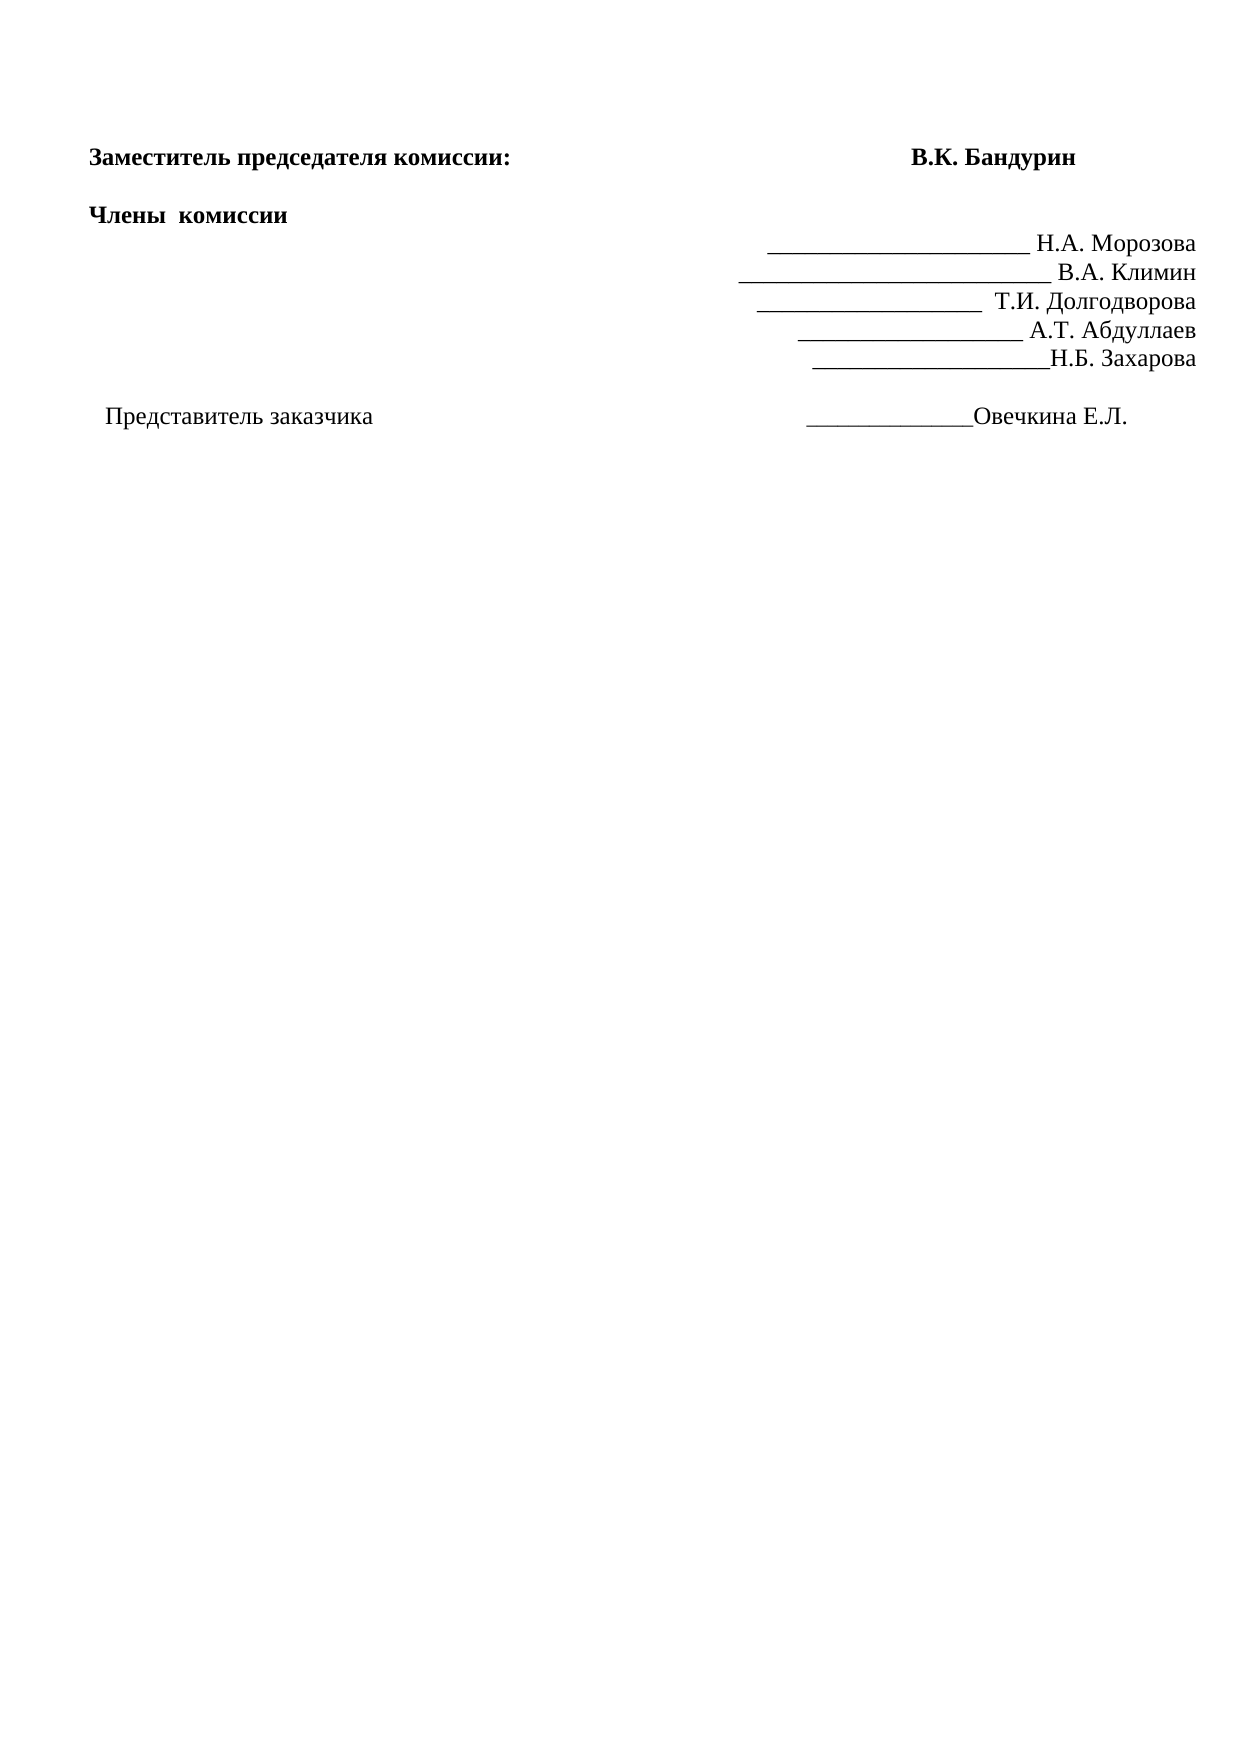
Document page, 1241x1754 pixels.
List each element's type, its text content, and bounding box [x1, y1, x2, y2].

text ___________________Н.Б. Захарова [88, 343, 1196, 372]
text _____________________ Н.А. Морозова [88, 228, 1196, 257]
text Заместитель председателя комиссии: В.К. Бандурин [88, 142, 1196, 171]
text __________________ А.Т. Абдуллаев [88, 315, 1196, 343]
text Представитель заказчика ________________Овечкина Е.Л. [74, 401, 1196, 430]
text __________________ Т.И. Долгодворова [88, 286, 1196, 315]
text Члены комиссии [88, 200, 1196, 228]
text _________________________ В.А. Климин [88, 257, 1196, 286]
